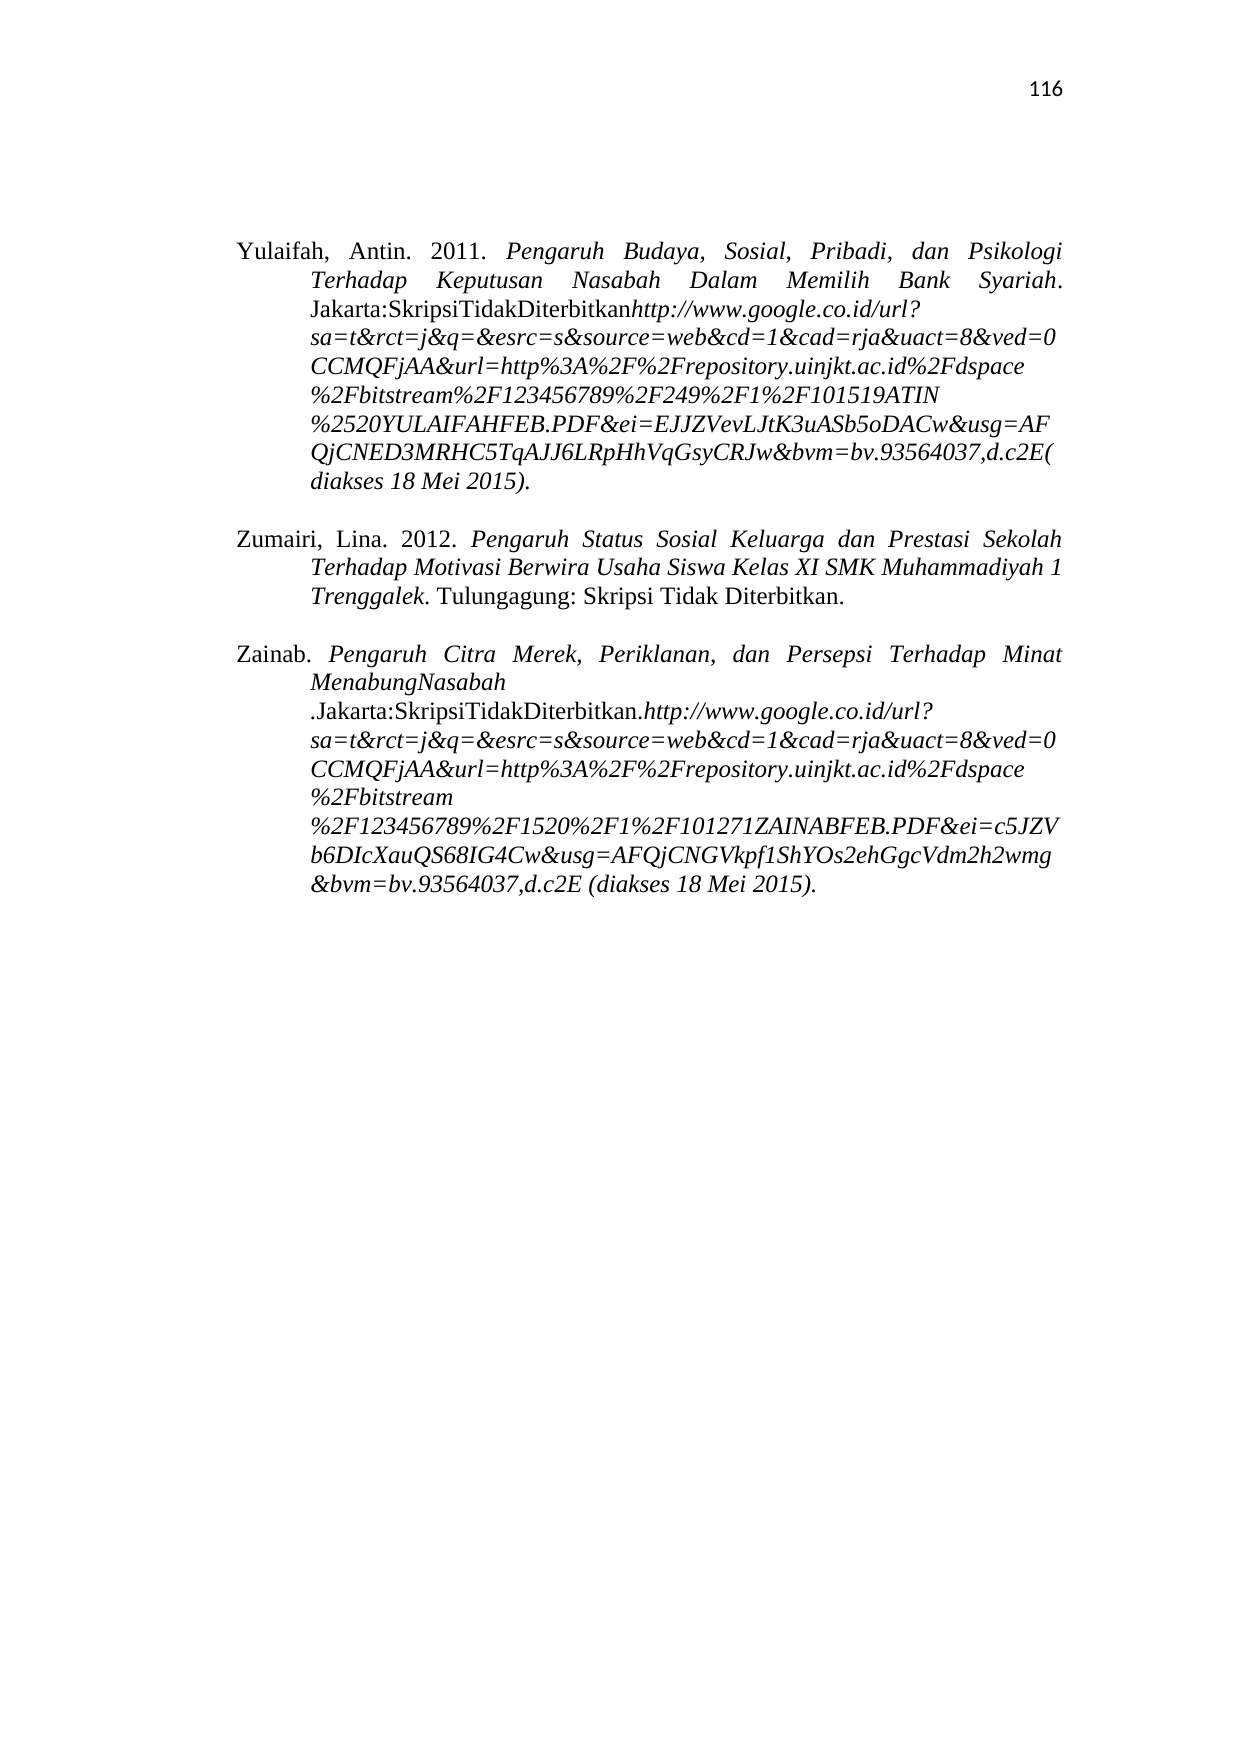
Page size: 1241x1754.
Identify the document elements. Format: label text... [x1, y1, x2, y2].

text Yulaifah, Antin. 2011. Pengaruh Budaya, Sosial, Pribadi, dan Psikologi Terhadap Keputusan Nasabah Dalam Memilih Bank Syariah. Jakarta:SkripsiTidakDiterbitkanhttp://www.google.co.id/url?sa=t&rct=j&q=&esrc=s&source=web&cd=1&cad=rja&uact=8&ved=0CCMQFjAA&url=http%3A%2F%2Frepository.uinjkt.ac.id%2Fdspace%2Fbitstream%2F123456789%2F249%2F1%2F101519ATIN%2520YULAIFAHFEB.PDF&ei=EJJZVevLJtK3uASb5oDACw&usg=AFQjCNED3MRHC5TqAJJ6LRpHhVqGsyCRJw&bvm=bv.93564037,d.c2E(diakses 18 Mei 2015). [236, 236, 1063, 495]
text Zumairi, Lina. 2012. Pengaruh Status Sosial Keluarga dan Prestasi Sekolah Terhadap Motivasi Berwira Usaha Siswa Kelas XI SMK Muhammadiyah 1 Trenggalek. Tulungagung: Skripsi Tidak Diterbitkan. [236, 524, 1063, 610]
text Zainab. Pengaruh Citra Merek, Periklanan, dan Persepsi Terhadap Minat MenabungNasabah.Jakarta:SkripsiTidakDiterbitkan.http://www.google.co.id/url?sa=t&rct=j&q=&esrc=s&source=web&cd=1&cad=rja&uact=8&ved=0CCMQFjAA&url=http%3A%2F%2Frepository.uinjkt.ac.id%2Fdspace%2Fbitstream%2F123456789%2F1520%2F1%2F101271ZAINABFEB.PDF&ei=c5JZVb6DIcXauQS68IG4Cw&usg=AFQjCNGVkpf1ShYOs2ehGgcVdm2h2wmg&bvm=bv.93564037,d.c2E (diakses 18 Mei 2015). [236, 639, 1063, 897]
